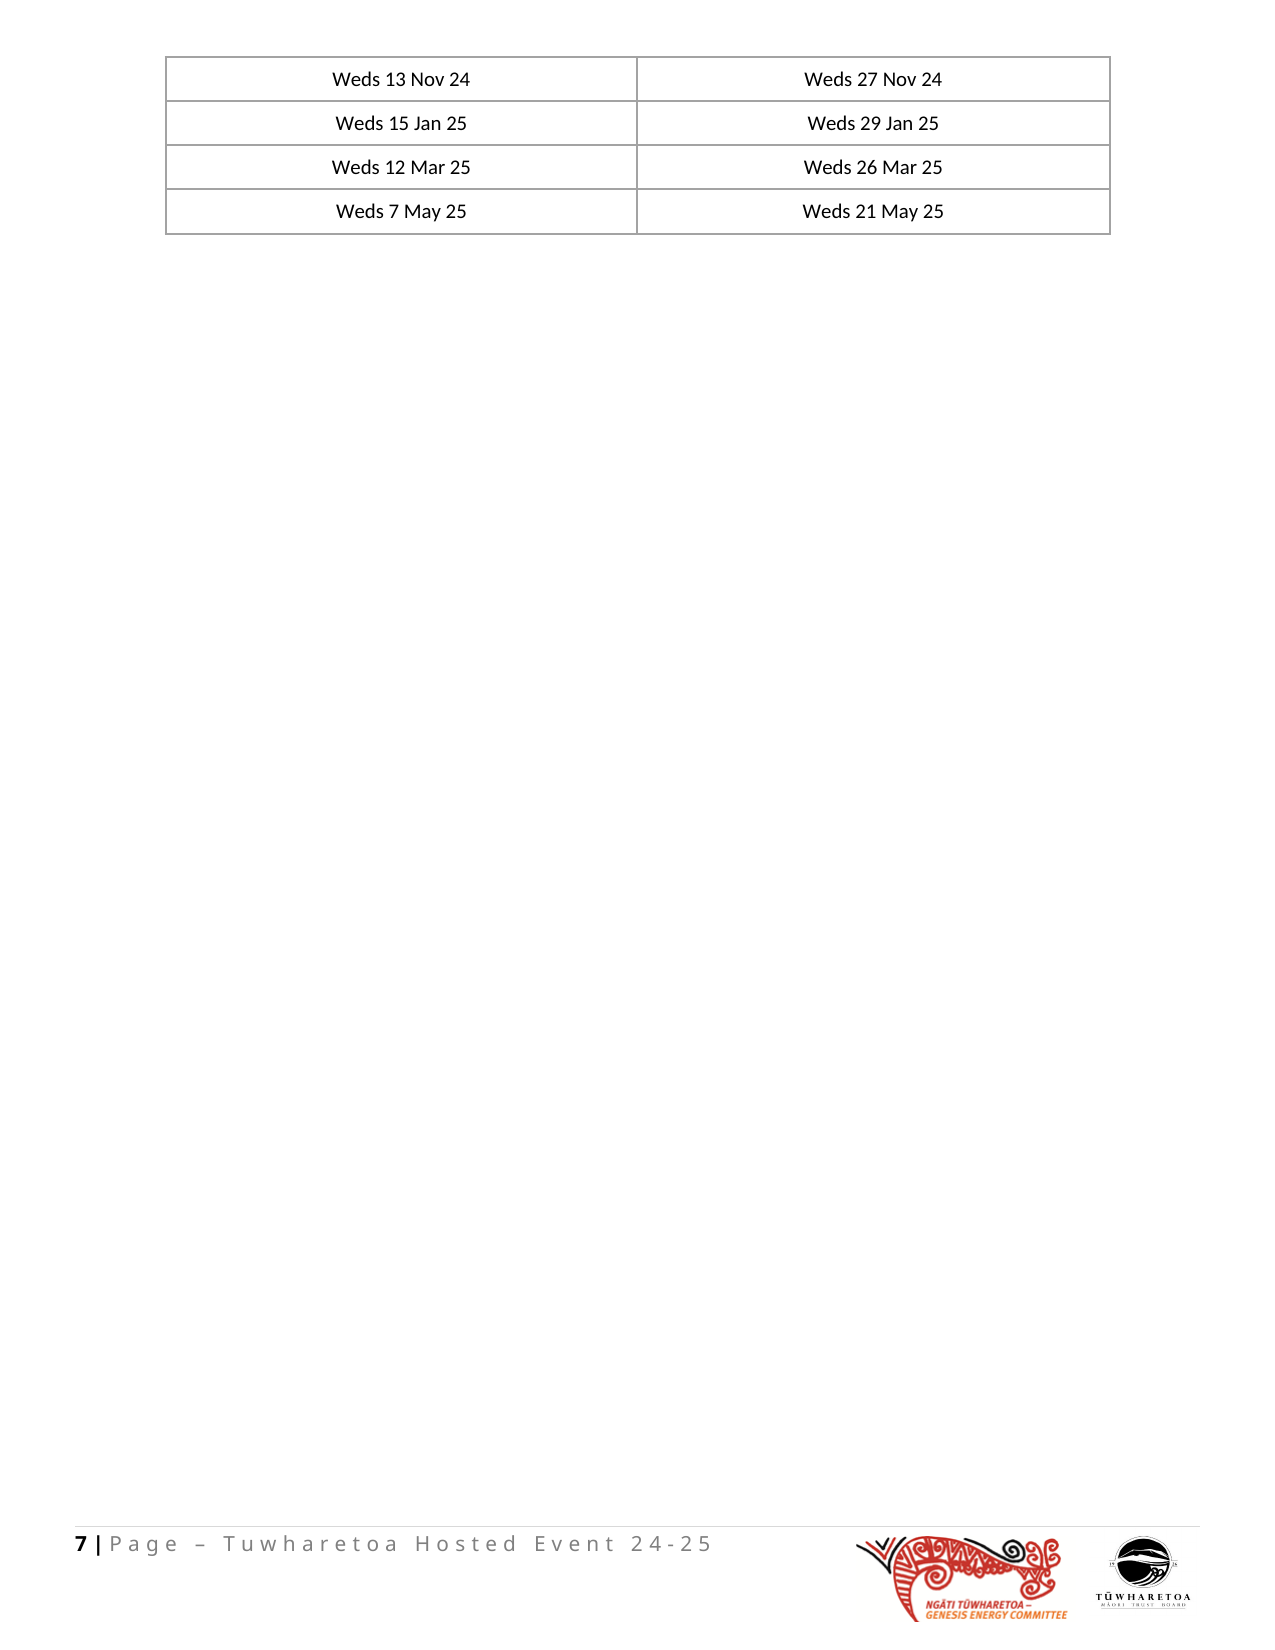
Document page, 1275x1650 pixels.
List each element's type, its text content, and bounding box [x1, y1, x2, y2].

table_cell Weds 12 Mar 25 [167, 146, 636, 188]
table_cell Weds 13 Nov 24 [167, 58, 636, 100]
table_cell Weds 21 May 25 [638, 190, 1109, 232]
table_cell Weds 26 Mar 25 [638, 146, 1109, 188]
table_cell Weds 27 Nov 24 [638, 58, 1109, 100]
picture [854, 1536, 1076, 1621]
picture [1089, 1528, 1197, 1616]
table_cell Weds 15 Jan 25 [167, 102, 636, 144]
table_cell Weds 29 Jan 25 [638, 102, 1109, 144]
table_cell Weds 7 May 25 [167, 190, 636, 232]
